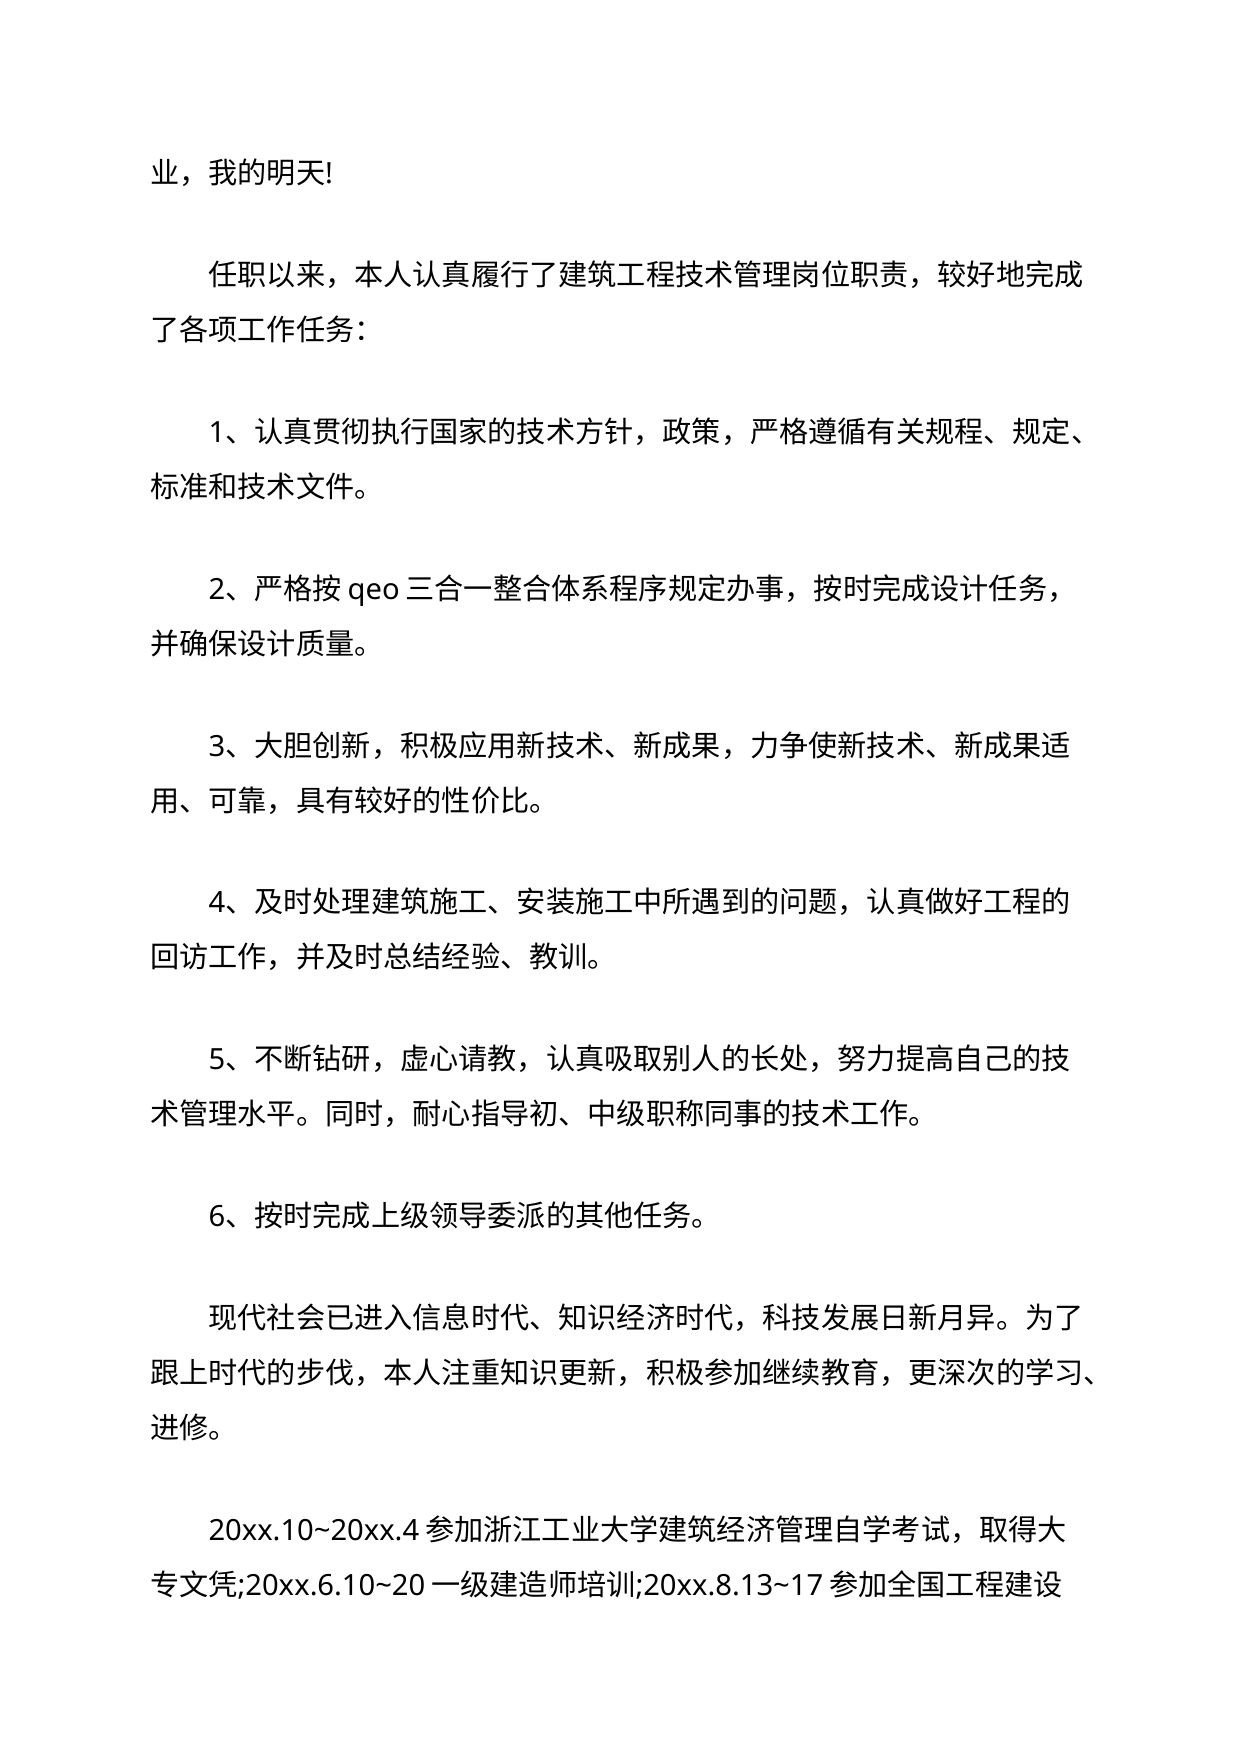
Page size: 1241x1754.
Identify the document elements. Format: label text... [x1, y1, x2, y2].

text 3、大胆创新，积极应用新技术、新成果，力争使新技术、新成果适用、可靠，具有较好的性价比。 [150, 722, 1090, 819]
text 任职以来，本人认真履行了建筑工程技术管理岗位职责，较好地完成了各项工作任务： [150, 252, 1090, 349]
text 5、不断钻研，虚心请教，认真吸取别人的长处，努力提高自己的技术管理水平。同时，耐心指导初、中级职称同事的技术工作。 [150, 1036, 1090, 1133]
text 2、严格按qeo三合一整合体系程序规定办事，按时完成设计任务，并确保设计质量。 [150, 565, 1090, 663]
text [150, 1506, 1090, 1603]
text 1、认真贯彻执行国家的技术方针，政策，严格遵循有关规程、规定、标准和技术文件。 [150, 409, 1090, 506]
text 4、及时处理建筑施工、安装施工中所遇到的问题，认真做好工程的回访工作，并及时总结经验、教训。 [150, 879, 1090, 976]
text 现代社会已进入信息时代、知识经济时代，科技发展日新月异。为了跟上时代的步伐，本人注重知识更新，积极参加继续教育，更深次的学习、进修。 [150, 1294, 1090, 1447]
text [150, 150, 1090, 192]
text 6、按时完成上级领导委派的其他任务。 [150, 1192, 1090, 1235]
